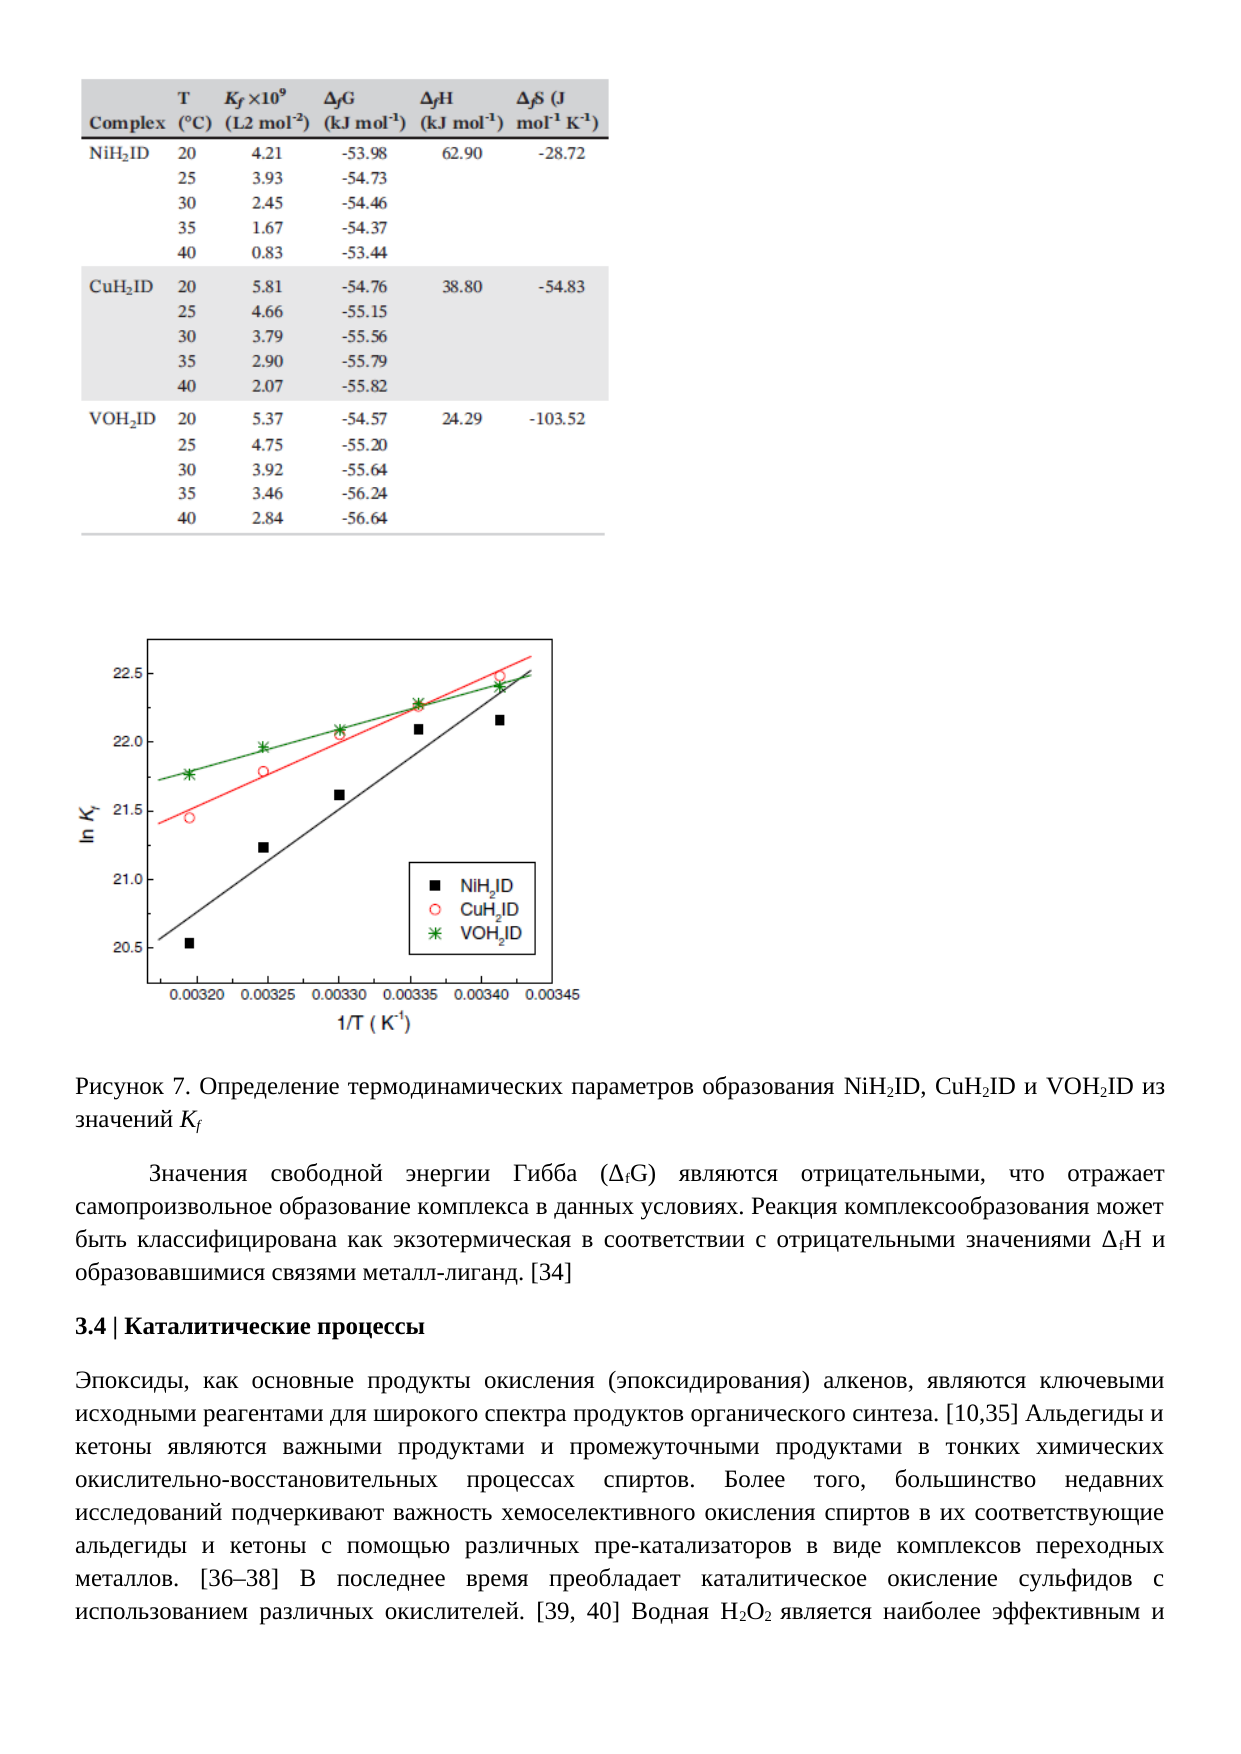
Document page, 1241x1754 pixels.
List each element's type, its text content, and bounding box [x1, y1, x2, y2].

text 3.4 | Каталитические процессы [75, 1311, 1165, 1340]
text Рисунок 7. Определение термодинамических параметров образования NiH2ID, CuH2ID и VOH2ID из значений Kf [75, 1071, 1165, 1133]
picture [75, 75, 614, 537]
picture [75, 615, 587, 1047]
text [75, 1365, 1165, 1625]
text Значения свободной энергии Гибба (ΔfG) являются отрицательными, что отражает самопроизвольное образование комплекса в данных условиях. Реакция комплексообразования может быть классифицирована как экзотермическая в соответствии с отрицательными значениями ΔfH и образовавшимися связями металл-лиганд. [34] [75, 1158, 1165, 1286]
